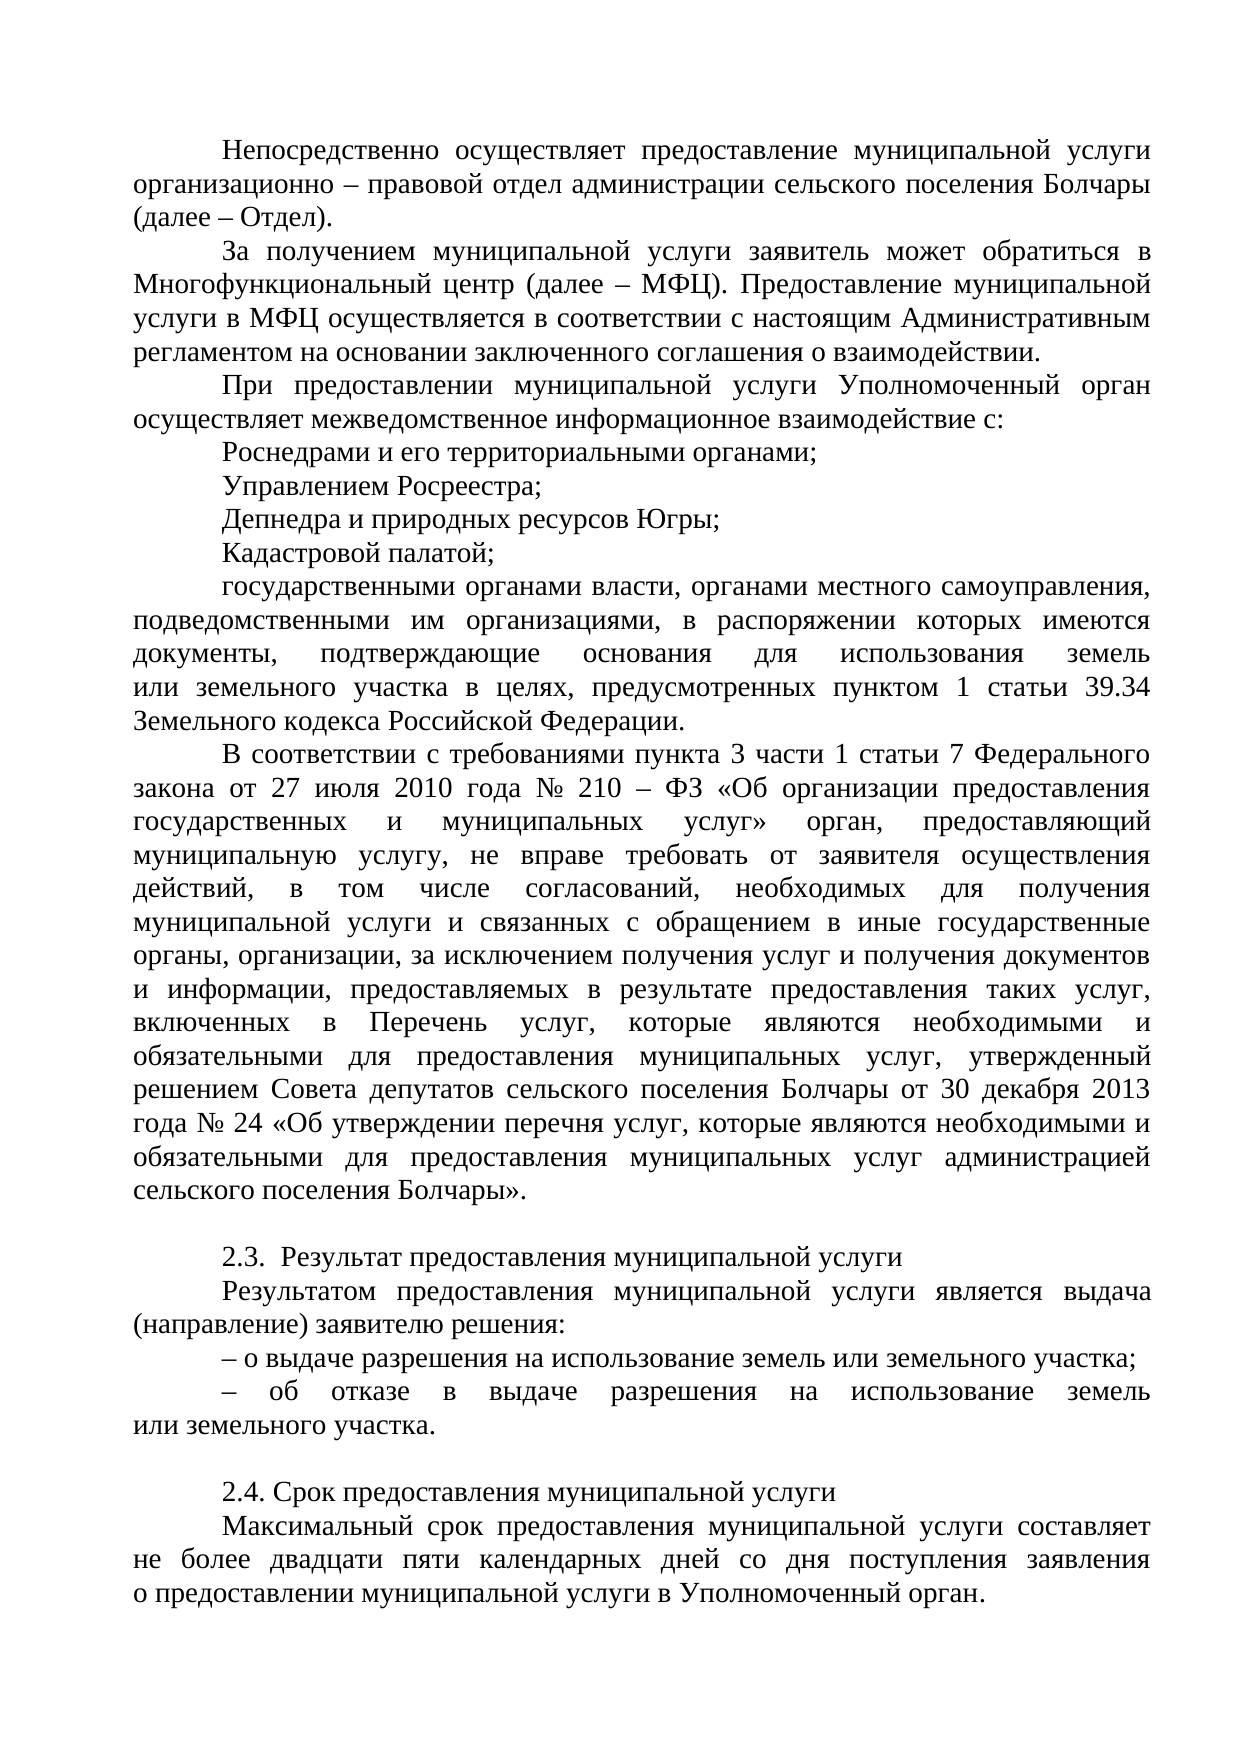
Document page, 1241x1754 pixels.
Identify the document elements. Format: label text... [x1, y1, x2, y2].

text Роснедрами и его территориальными органами; [133, 434, 1151, 468]
list Максимальный срок предоставления муниципальной услуги составляет не более двадцати пяти календарных дней со дня поступления заявления о предоставлении муниципальной услуги в Уполномоченный орган. [133, 1508, 1151, 1608]
text Депнедра и природных ресурсов Югры; [133, 501, 1151, 535]
text При предоставлении муниципальной услуги Уполномоченный орган осуществляет межведомственное информационное взаимодействие с: [133, 367, 1151, 434]
text государственными органами власти, органами местного самоуправления, подведомственными им организациями, в распоряжении которых имеются документы, подтверждающие основания для использования земель или земельного участка в целях, предусмотренных пунктом 1 статьи 39.34 Земельного кодекса Российской Федерации. [133, 568, 1151, 736]
text За получением муниципальной услуги заявитель может обратиться в Многофункциональный центр (далее – МФЦ). Предоставление муниципальной услуги в МФЦ осуществляется в соответствии с настоящим Административным регламентом на основании заключенного соглашения о взаимодействии. [133, 233, 1151, 367]
text – о выдаче разрешения на использование земель или земельного участка; [133, 1340, 1151, 1373]
list Результат предоставления муниципальной услуги [133, 1239, 1151, 1273]
text Управлением Росреестра; [133, 468, 1151, 501]
text В соответствии с требованиями пункта 3 части 1 статьи 7 Федерального закона от 27 июля 2010 года № 210 – ФЗ «Об организации предоставления государственных и муниципальных услуг» орган, предоставляющий муниципальную услугу, не вправе требовать от заявителя осуществления действий, в том числе согласований, необходимых для получения муниципальной услуги и связанных с обращением в иные государственные органы, организации, за исключением получения услуг и получения документов и информации, предоставляемых в результате предоставления таких услуг, включенных в Перечень услуг, которые являются необходимыми и обязательными для предоставления муниципальных услуг, утвержденный решением Совета депутатов сельского поселения Болчары от 30 декабря 2013 года № 24 «Об утверждении перечня услуг, которые являются необходимыми и обязательными для предоставления муниципальных услуг администрацией сельского поселения Болчары». [133, 736, 1151, 1206]
text Непосредственно осуществляет предоставление муниципальной услуги организационно – правовой отдел администрации сельского поселения Болчары (далее – Отдел). [133, 132, 1151, 233]
text 2.4. Срок предоставления муниципальной услуги [133, 1474, 1151, 1508]
text – об отказе в выдаче разрешения на использование земель или земельного участка. [133, 1373, 1151, 1441]
list Результатом предоставления муниципальной услуги является выдача (направление) заявителю решения: [133, 1273, 1151, 1340]
text Кадастровой палатой; [133, 535, 1151, 568]
